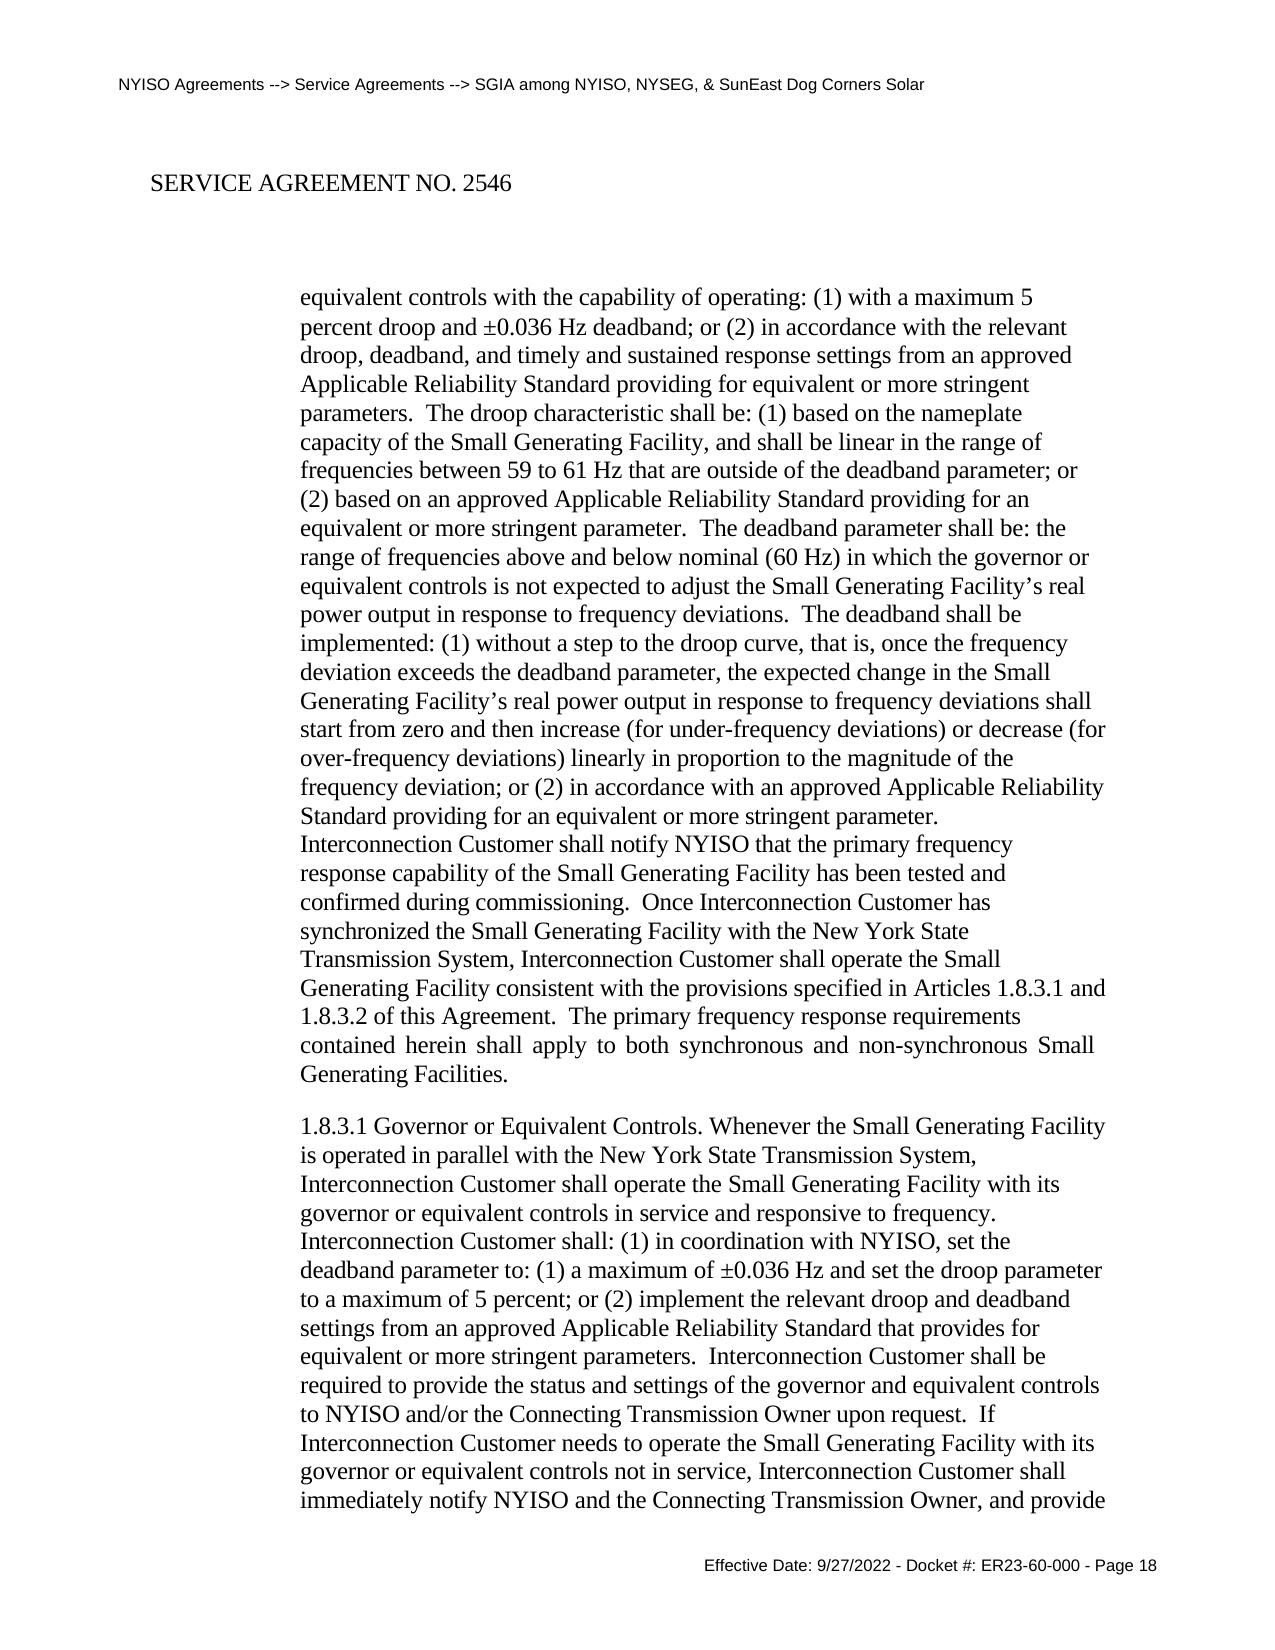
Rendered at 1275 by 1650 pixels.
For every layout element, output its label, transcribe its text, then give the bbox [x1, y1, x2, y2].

text contained herein shall apply to both synchronous and non-synchronous Small Generating Facilities. [300, 1030, 1096, 1088]
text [300, 1112, 1141, 1514]
text equivalent or more stringent parameter. The deadband parameter shall be: the range of frequencies above and below nominal (60 Hz) in which the governor or equivalent controls is not expected to adjust the Small Generating Facility’s real power output in response to frequency deviations. The deadband shall be implemented: (1) without a step to the droop curve, that is, once the frequency deviation exceeds the deadband parameter, the expected change in the Small Generating Facility’s real power output in response to frequency deviations shall start from zero and then increase (for under-frequency deviations) or decrease (for over-frequency deviations) linearly in proportion to the magnitude of the frequency deviation; or (2) in accordance with an approved Applicable Reliability Standard providing for an equivalent or more stringent parameter. Interconnection Customer shall notify NYISO that the primary frequency response capability of the Small Generating Facility has been tested and confirmed during commissioning. Once Interconnection Customer has synchronized the Small Generating Facility with the New York State Transmission System, Interconnection Customer shall operate the Small Generating Facility consistent with the provisions specified in Articles 1.8.3.1 and [300, 514, 1143, 1002]
text (2) based on an approved Applicable Reliability Standard providing for an [300, 485, 1275, 514]
text percent droop and ±0.036 Hz deadband; or (2) in accordance with the relevant droop, deadband, and timely and sustained response settings from an approved Applicable Reliability Standard providing for equivalent or more stringent parameters. The droop characteristic shall be: (1) based on the nameplate capacity of the Small Generating Facility, and shall be linear in the range of frequencies between 59 to 61 Hz that are outside of the deadband parameter; or [300, 312, 1114, 484]
text 1.8.3.2 of this Agreement. The primary frequency response requirements [300, 1002, 1275, 1030]
text equivalent controls with the capability of operating: (1) with a maximum 5 [300, 283, 1275, 312]
text SERVICE AGREEMENT NO. 2546 [150, 168, 1275, 197]
